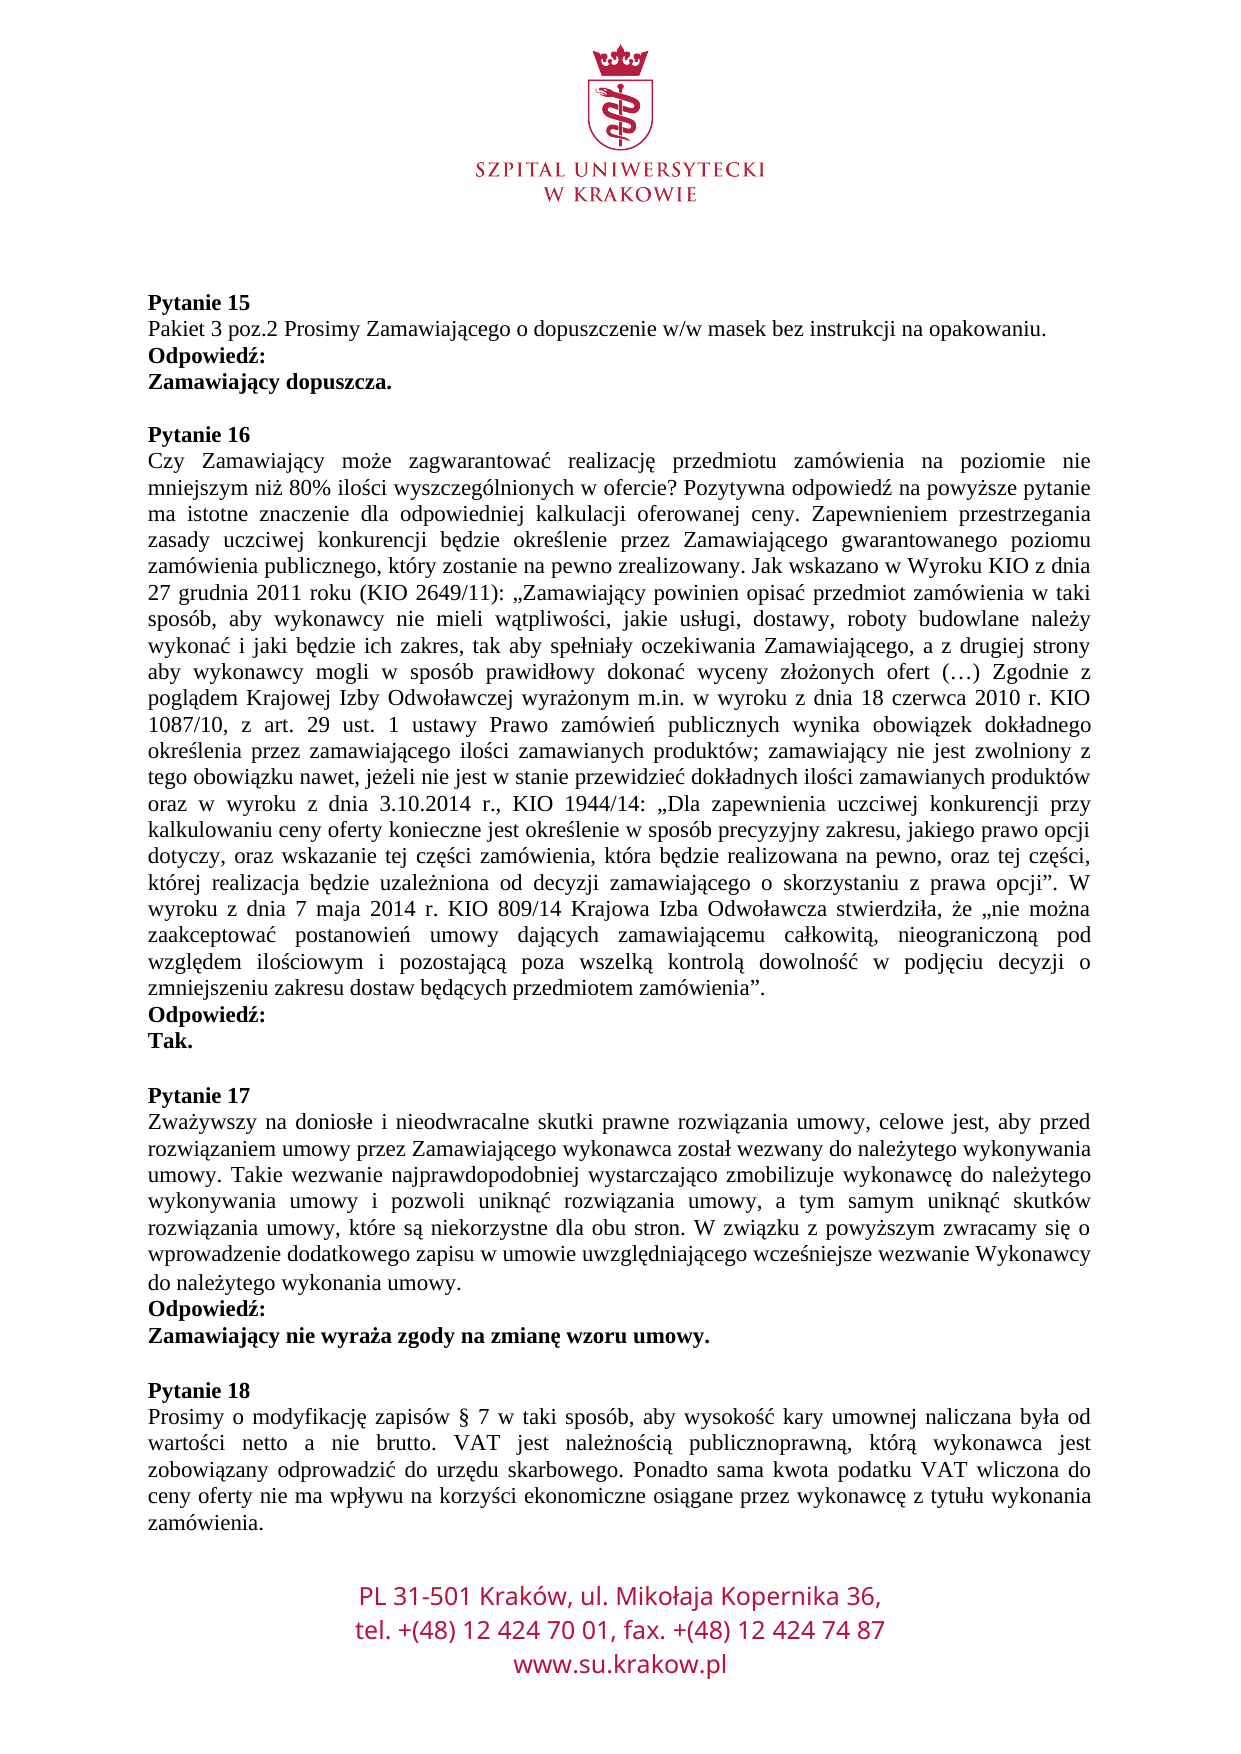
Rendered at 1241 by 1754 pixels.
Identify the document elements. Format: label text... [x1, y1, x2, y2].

picture [476, 44, 764, 202]
text Zważywszy na doniosłe i nieodwracalne skutki prawne rozwiązania umowy, celowe jest, aby przed rozwiązaniem umowy przez Zamawiającego wykonawca został wezwany do należytego wykonywania umowy. Takie wezwanie najprawdopodobniej wystarczająco zmobilizuje wykonawcę do należytego wykonywania umowy i pozwoli uniknąć rozwiązania umowy, a tym samym uniknąć skutków rozwiązania umowy, które są niekorzystne dla obu stron. W związku z powyższym zwracamy się o wprowadzenie dodatkowego zapisu w umowie uwzględniającego wcześniejsze wezwanie Wykonawcy do należytego wykonania umowy. [148, 1108, 1092, 1295]
text Prosimy o modyfikację zapisów § 7 w taki sposób, aby wysokość kary umownej naliczana była od wartości netto a nie brutto. VAT jest należnością publicznoprawną, którą wykonawca jest zobowiązany odprowadzić do urzędu skarbowego. Ponadto sama kwota podatku VAT wliczona do ceny oferty nie ma wpływu na korzyści ekonomiczne osiągane przez wykonawcę z tytułu wykonania zamówienia. [148, 1403, 1092, 1535]
text Pakiet 3 poz.2 Prosimy Zamawiającego o dopuszczenie w/w masek bez instrukcji na opakowaniu. [148, 315, 1092, 342]
text Pytanie 17 [148, 1082, 1092, 1108]
text Czy Zamawiający może zagwarantować realizację przedmiotu zamówienia na poziomie nie mniejszym niż 80% ilości wyszczególnionych w ofercie? Pozytywna odpowiedź na powyższe pytanie ma istotne znaczenie dla odpowiedniej kalkulacji oferowanej ceny. Zapewnieniem przestrzegania zasady uczciwej konkurencji będzie określenie przez Zamawiającego gwarantowanego poziomu zamówienia publicznego, który zostanie na pewno zrealizowany. Jak wskazano w Wyroku KIO z dnia 27 grudnia 2011 roku (KIO 2649/11): „Zamawiający powinien opisać przedmiot zamówienia w taki sposób, aby wykonawcy nie mieli wątpliwości, jakie usługi, dostawy, roboty budowlane należy wykonać i jaki będzie ich zakres, tak aby spełniały oczekiwania Zamawiającego, a z drugiej strony aby wykonawcy mogli w sposób prawidłowy dokonać wyceny złożonych ofert (…) Zgodnie z poglądem Krajowej Izby Odwoławczej wyrażonym m.in. w wyroku z dnia 18 czerwca 2010 r. KIO 1087/10, z art. 29 ust. 1 ustawy Prawo zamówień publicznych wynika obowiązek dokładnego określenia przez zamawiającego ilości zamawianych produktów; zamawiający nie jest zwolniony z tego obowiązku nawet, jeżeli nie jest w stanie przewidzieć dokładnych ilości zamawianych produktów oraz w wyroku z dnia 3.10.2014 r., KIO 1944/14: „Dla zapewnienia uczciwej konkurencji przy kalkulowaniu ceny oferty konieczne jest określenie w sposób precyzyjny zakresu, jakiego prawo opcji dotyczy, oraz wskazanie tej części zamówienia, która będzie realizowana na pewno, oraz tej części, której realizacja będzie uzależniona od decyzji zamawiającego o skorzystaniu z prawa opcji”. W wyroku z dnia 7 maja 2014 r. KIO 809/14 Krajowa Izba Odwoławcza stwierdziła, że „nie można zaakceptować postanowień umowy dających zamawiającemu całkowitą, nieograniczoną pod względem ilościowym i pozostającą poza wszelką kontrolą dowolność w podjęciu decyzji o zmniejszeniu zakresu dostaw będących przedmiotem zamówienia”. [148, 447, 1092, 1001]
text Pytanie 18 [148, 1377, 1092, 1403]
text Tak. [148, 1027, 1092, 1053]
text Odpowiedź: [148, 342, 1092, 368]
text Pytanie 16 [148, 421, 1092, 447]
text Zamawiający nie wyraża zgody na zmianę wzoru umowy. [148, 1322, 1092, 1348]
text Pytanie 15 [148, 289, 1092, 315]
text Odpowiedź: [148, 1295, 1092, 1322]
text Zamawiający dopuszcza. [148, 368, 1092, 394]
text Odpowiedź: [148, 1001, 1092, 1027]
